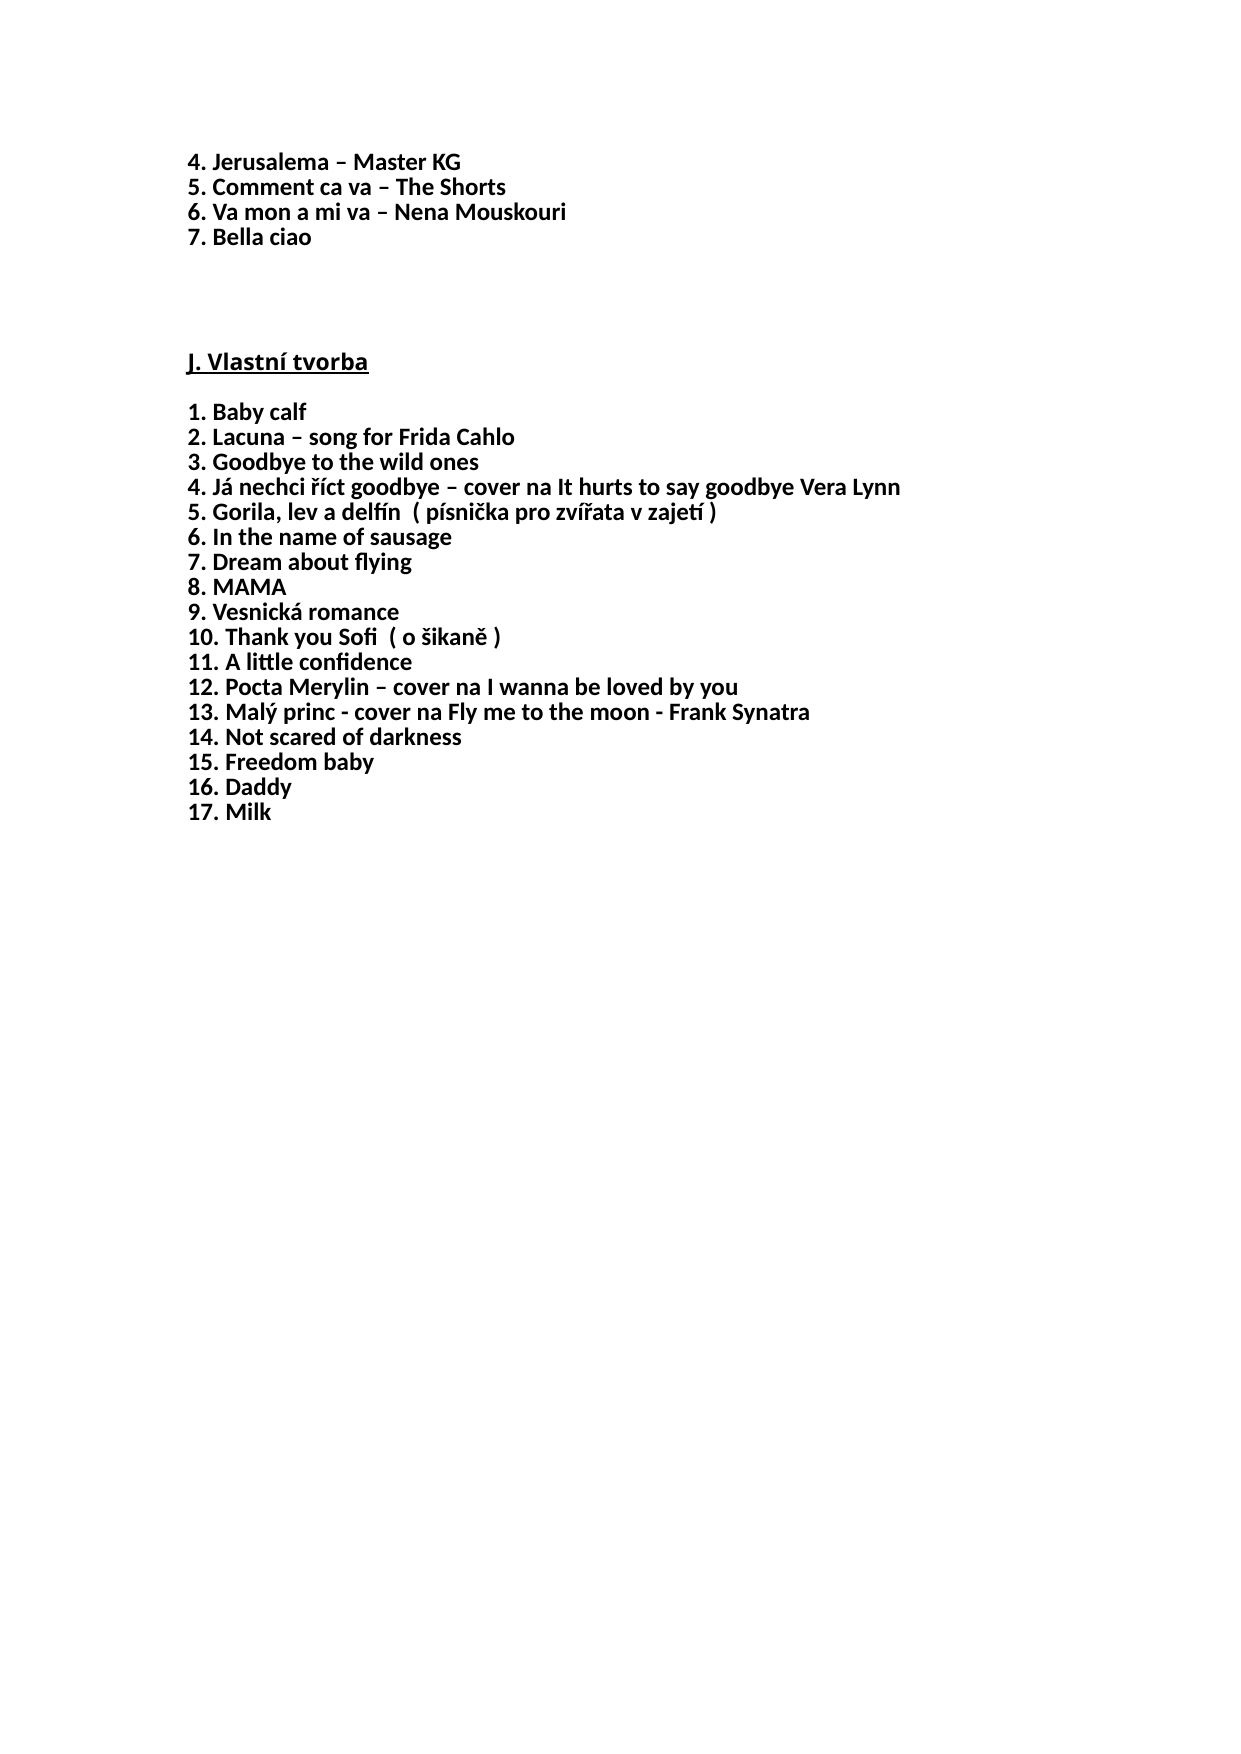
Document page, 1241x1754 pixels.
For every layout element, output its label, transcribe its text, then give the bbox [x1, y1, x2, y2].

text 7. Bella ciao [187, 225, 1053, 250]
text 13. Malý princ - cover na Fly me to the moon - Frank Synatra [187, 700, 1053, 725]
text 4. Jerusalema – Master KG [187, 150, 1053, 175]
text 5. Comment ca va – The Shorts [187, 175, 1053, 200]
text 16. Daddy [187, 775, 1053, 800]
text 11. A little confidence [187, 650, 1053, 675]
text J. Vlastní tvorba [187, 350, 1053, 375]
text 7. Dream about flying [187, 550, 1053, 575]
text 4. Já nechci říct goodbye – cover na It hurts to say goodbye Vera Lynn [187, 475, 1053, 500]
text 2. Lacuna – song for Frida Cahlo [187, 425, 1053, 450]
text 14. Not scared of darkness [187, 725, 1053, 750]
text 8. MAMA [187, 575, 1053, 600]
text 6. Va mon a mi va – Nena Mouskouri [187, 200, 1053, 225]
text 15. Freedom baby [187, 750, 1053, 775]
text 17. Milk [187, 800, 1053, 825]
text 3. Goodbye to the wild ones [187, 450, 1053, 475]
text 9. Vesnická romance [187, 600, 1053, 625]
text 5. Gorila, lev a delfín ( písnička pro zvířata v zajetí ) [187, 500, 1053, 525]
text 1. Baby calf [187, 400, 1053, 425]
text 12. Pocta Merylin – cover na I wanna be loved by you [187, 675, 1053, 700]
text 10. Thank you Sofi ( o šikaně ) [187, 625, 1053, 650]
text 6. In the name of sausage [187, 525, 1053, 550]
